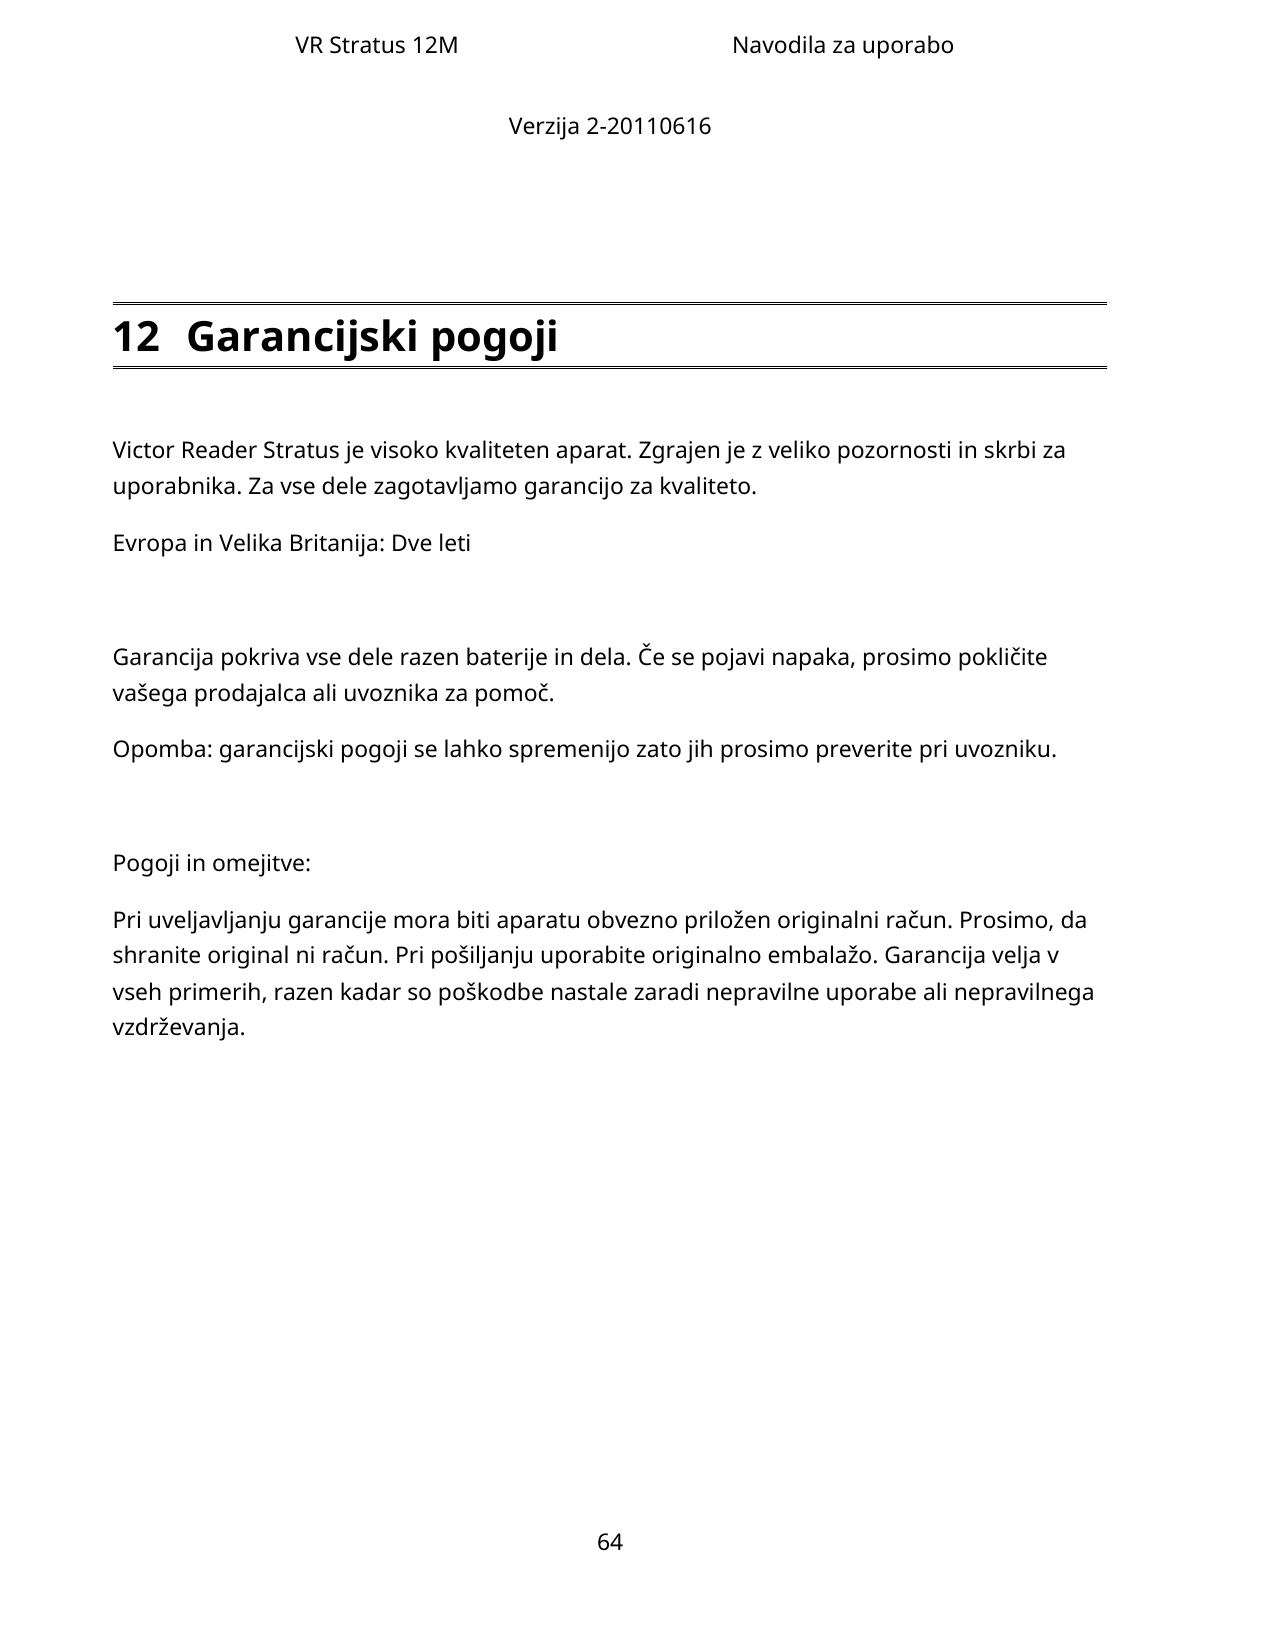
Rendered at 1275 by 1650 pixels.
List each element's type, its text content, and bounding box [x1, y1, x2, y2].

text Garancija pokriva vse dele razen baterije in dela. Če se pojavi napaka, prosimo pokličite vašega prodajalca ali uvoznika za pomoč. [112, 641, 1107, 708]
text Opomba: garancijski pogoji se lahko spremenijo zato jih prosimo preverite pri uvozniku. [112, 733, 1107, 764]
text Victor Reader Stratus je visoko kvaliteten aparat. Zgrajen je z veliko pozornosti in skrbi za uporabnika. Za vse dele zagotavljamo garancijo za kvaliteto. [112, 434, 1107, 501]
text Pri uveljavljanju garancije mora biti aparatu obvezno priložen originalni račun. Prosimo, da shranite original ni račun. Pri pošiljanju uporabite originalno embalažo. Garancija velja v vseh primerih, razen kadar so poškodbe nastale zaradi nepravilne uporabe ali nepravilnega vzdrževanja. [112, 903, 1107, 1043]
text Pogoji in omejitve: [112, 847, 1107, 878]
subtitle Garancijski pogoji. [112, 305, 1107, 369]
text Evropa in Velika Britanija: Dve leti. [112, 527, 1107, 558]
